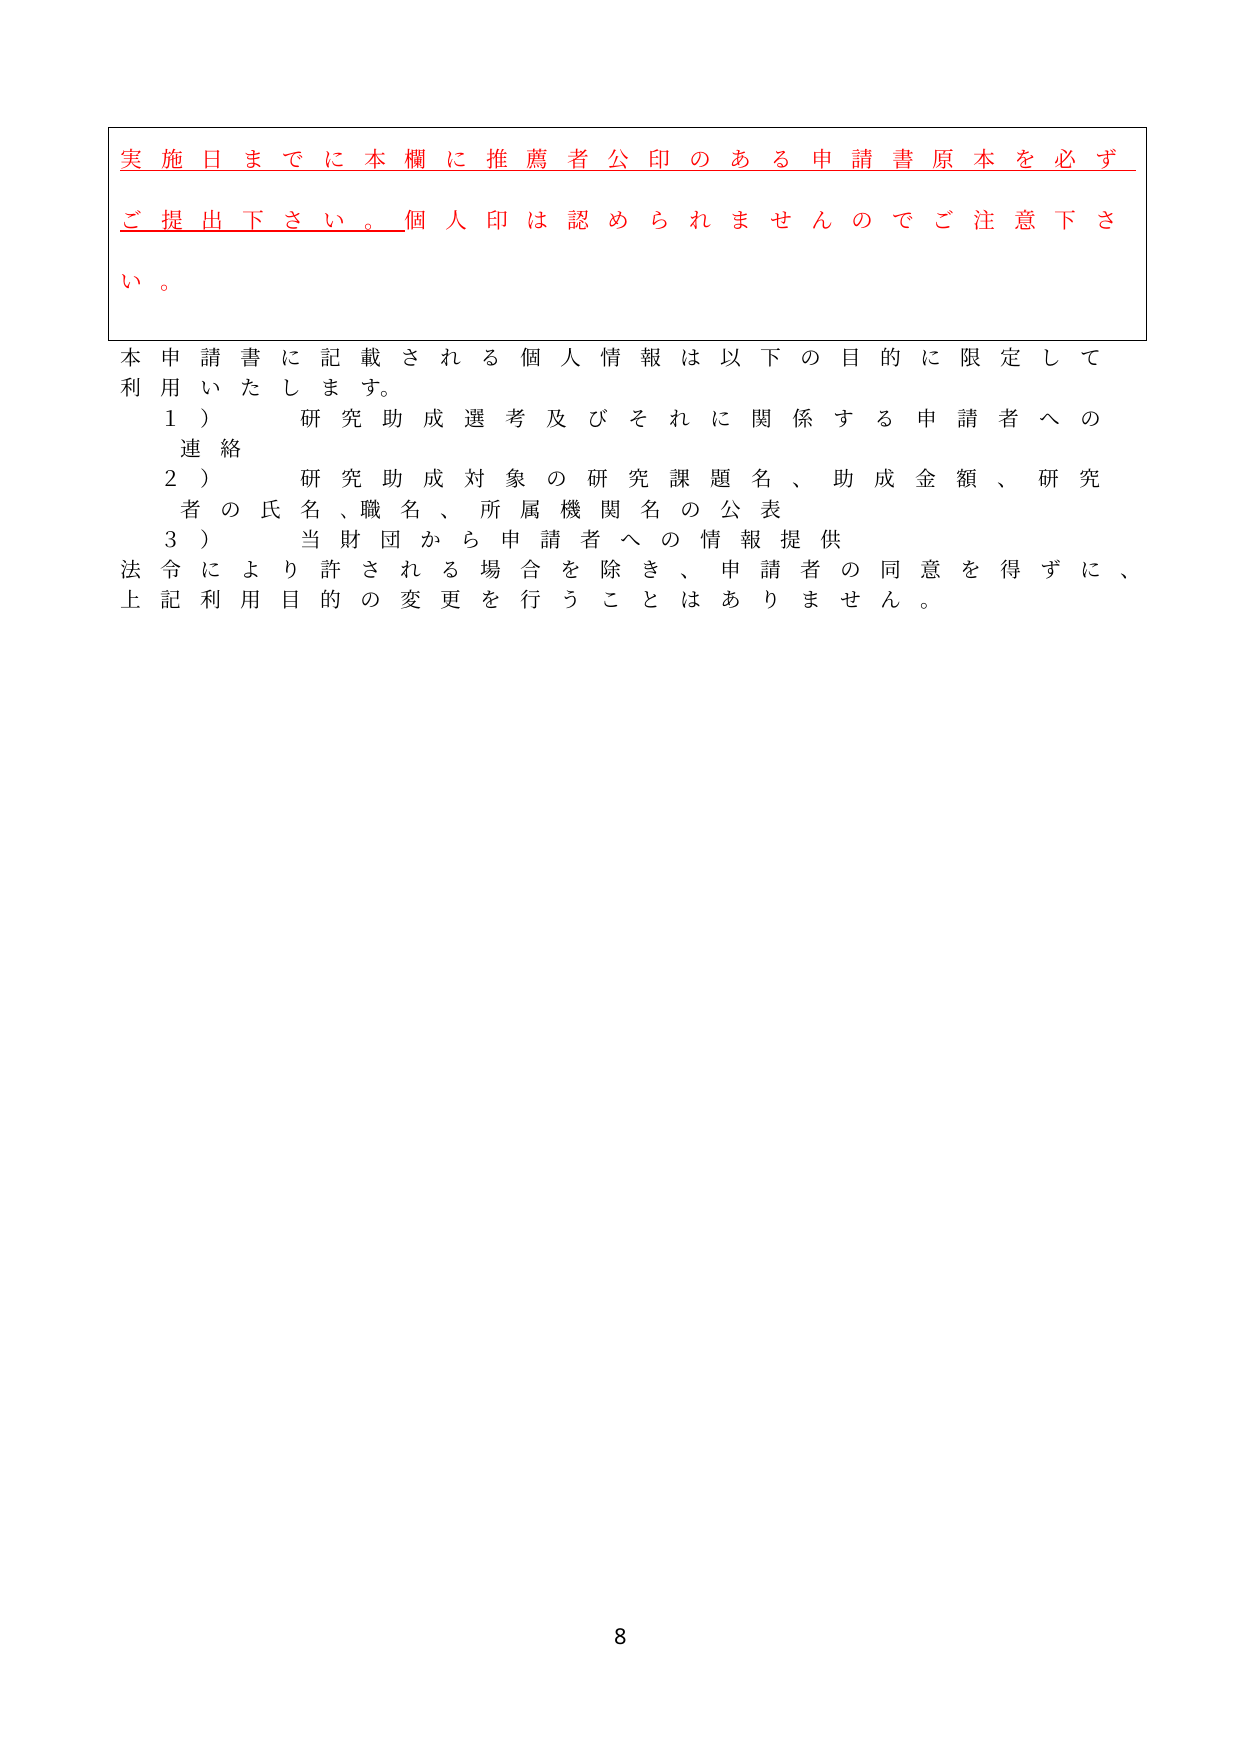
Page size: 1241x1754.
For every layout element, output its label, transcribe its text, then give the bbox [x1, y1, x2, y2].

text 本申請書に記載される個人情報は以下の目的に限定して利用いたします。 [120, 341, 1120, 402]
list 当財団から申請者への情報提供 [140, 523, 1120, 553]
list 研究助成選考及びそれに関係する申請者への連絡 [140, 402, 1120, 462]
list 研究助成対象の研究課題名、助成金額、研究者の氏名､職名、所属機関名の公表 [140, 462, 1120, 523]
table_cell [109, 128, 1146, 340]
text 法令により許される場合を除き、申請者の同意を得ずに、上記利用目的の変更を行うことはありません。 [120, 553, 1120, 614]
